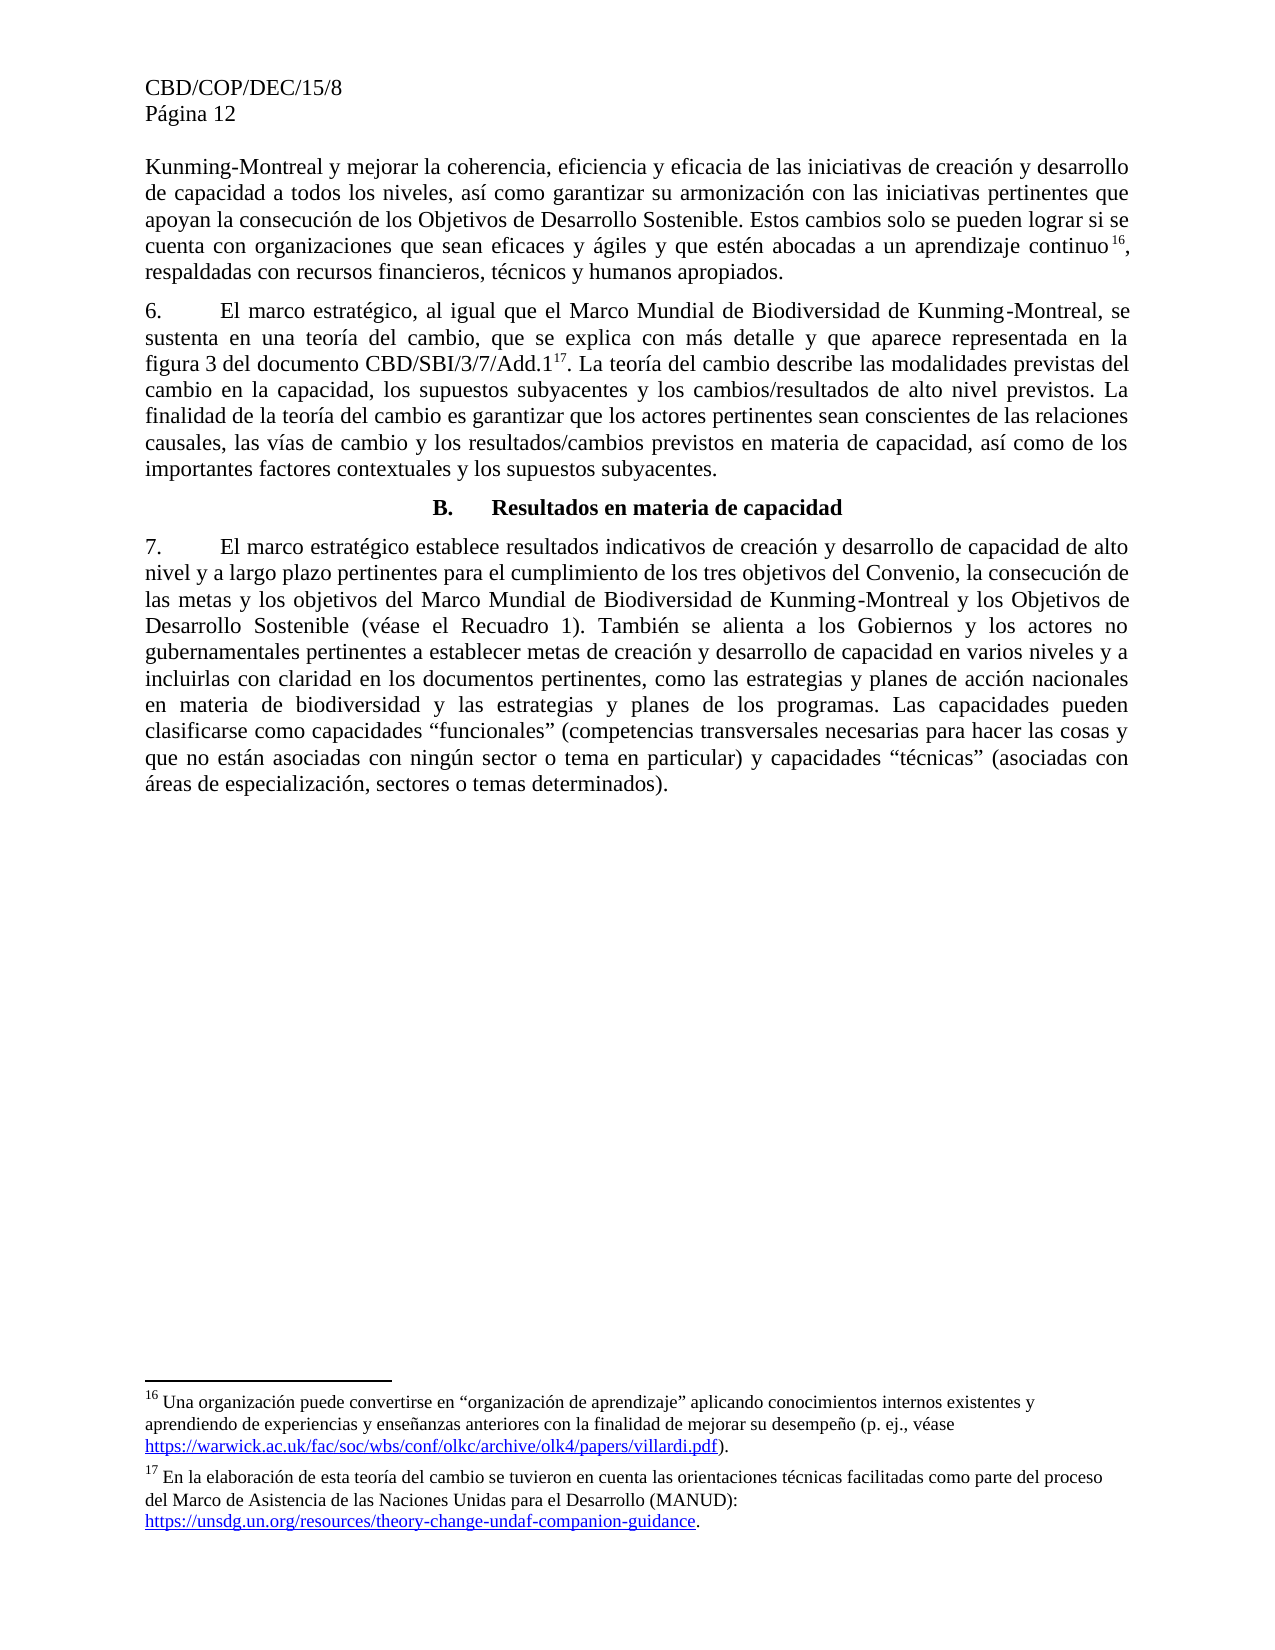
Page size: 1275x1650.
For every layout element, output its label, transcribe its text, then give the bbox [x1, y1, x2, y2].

list 6. El marco estratégico, al igual que el Marco Mundial de Biodiversidad de Kunming-Montreal, se sustenta en una teoría del cambio, que se explica con más detalle y que aparece representada en la figura 3 del documento CBD/SBI/3/7/Add.1. La teoría del cambio describe las modalidades previstas del cambio en la capacidad, los supuestos subyacentes y los cambios/resultados de alto nivel previstos. La finalidad de la teoría del cambio es garantizar que los actores pertinentes sean conscientes de las relaciones causales, las vías de cambio y los resultados/cambios previstos en materia de capacidad, así como de los importantes factores contextuales y los supuestos subyacentes. [145, 297, 1130, 482]
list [145, 153, 1130, 285]
list 7. El marco estratégico establece resultados indicativos de creación y desarrollo de capacidad de alto nivel y a largo plazo pertinentes para el cumplimiento de los tres objetivos del Convenio, la consecución de las metas y los objetivos del Marco Mundial de Biodiversidad de Kunming-Montreal y los Objetivos de Desarrollo Sostenible (véase el Recuadro 1). También se alienta a los Gobiernos y los actores no gubernamentales pertinentes a establecer metas de creación y desarrollo de capacidad en varios niveles y a incluirlas con claridad en los documentos pertinentes, como las estrategias y planes de acción nacionales en materia de biodiversidad y las estrategias y planes de los programas. Las capacidades pueden clasificarse como capacidades “funcionales” (competencias transversales necesarias para hacer las cosas y que no están asociadas con ningún sector o tema en particular) y capacidades “técnicas” (asociadas con áreas de especialización, sectores o temas determinados). [145, 533, 1130, 797]
subtitle B. Resultados en materia de capacidad [145, 494, 1130, 521]
